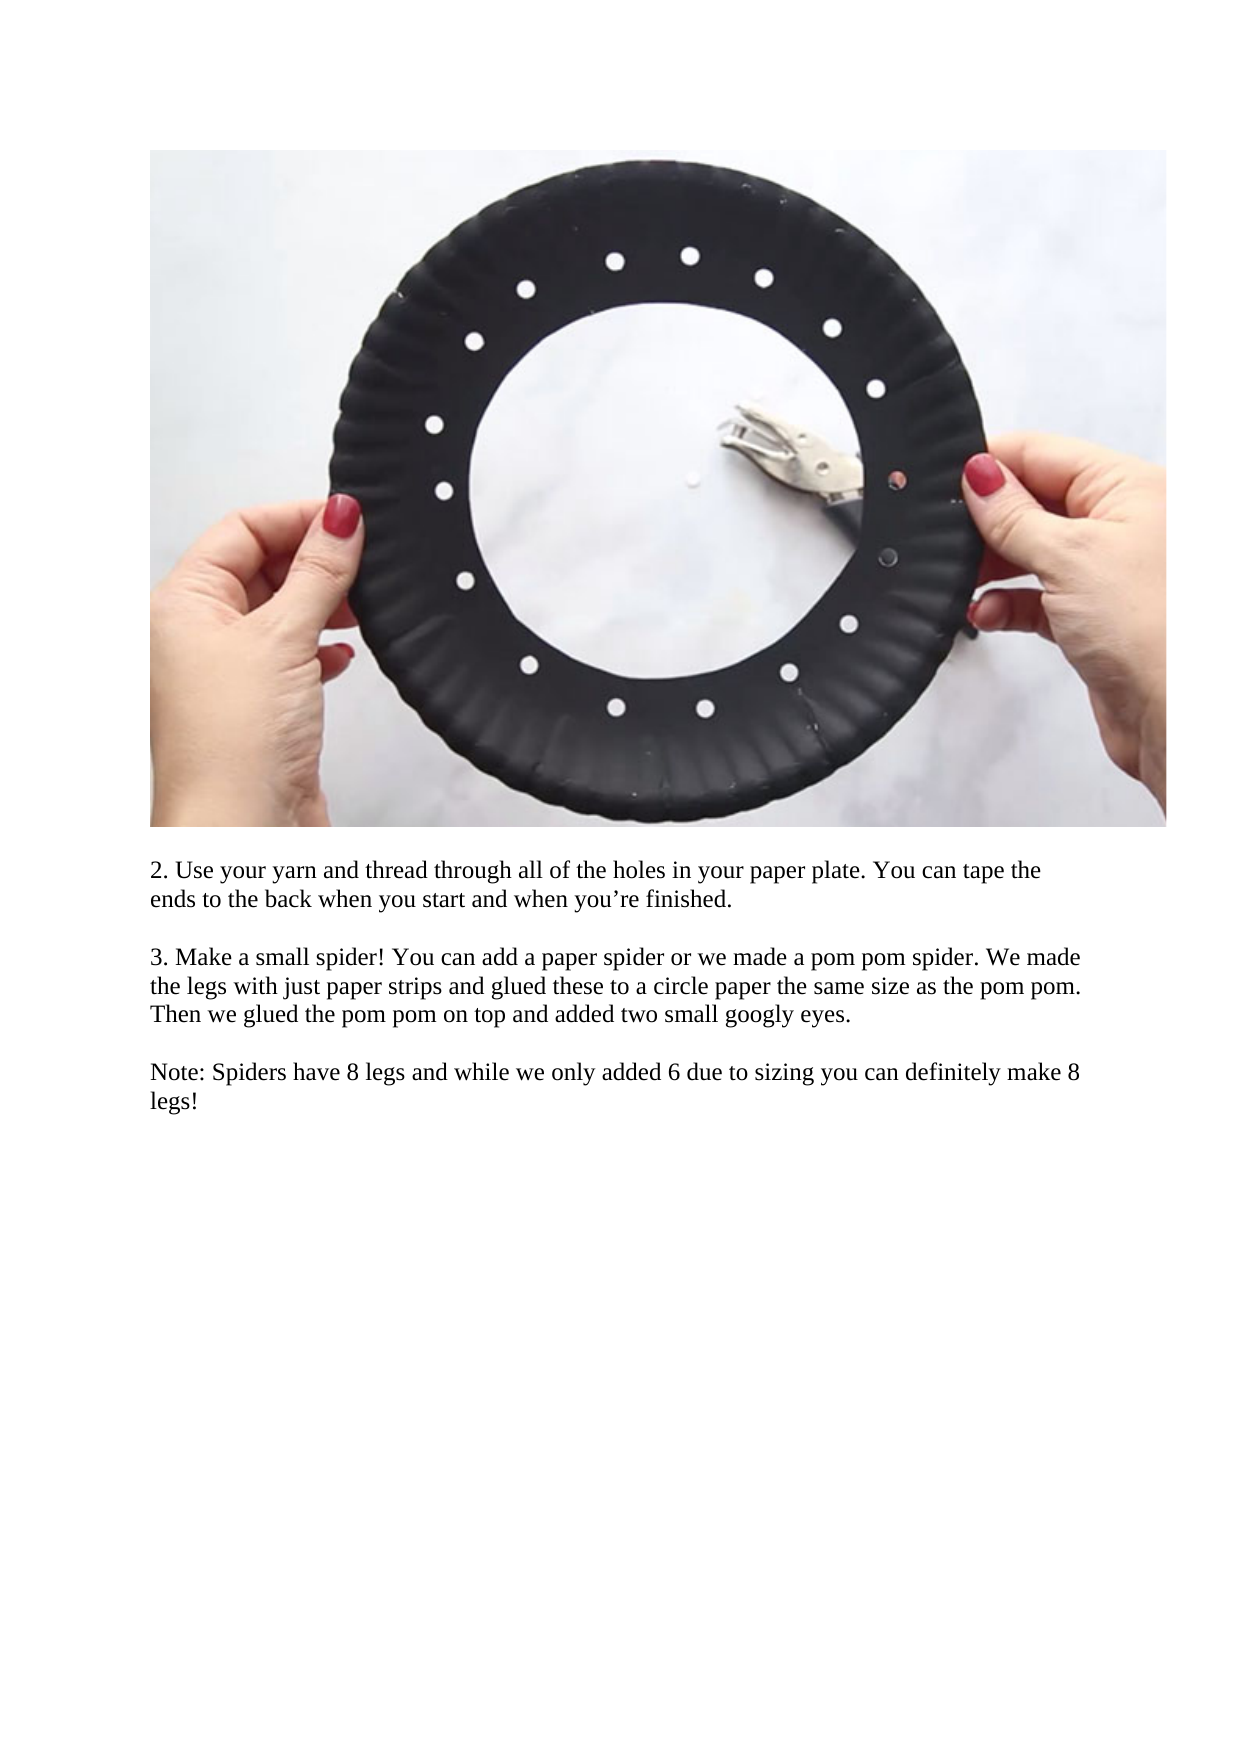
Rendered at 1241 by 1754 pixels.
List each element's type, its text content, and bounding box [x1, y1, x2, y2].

text 3. Make a small spider! You can add a paper spider or we made a pom pom spider. We made the legs with just paper strips and glued these to a circle paper the same size as the pom pom. Then we glued the pom pom on top and added two small googly eyes. [150, 942, 1090, 1028]
text Note: Spiders have 8 legs and while we only added 6 due to sizing you can definitely make 8 legs! [150, 1057, 1090, 1115]
text 2. Use your yarn and thread through all of the holes in your paper plate. You can tape the ends to the back when you start and when you’re finished. [150, 855, 1090, 913]
picture [150, 150, 1167, 827]
